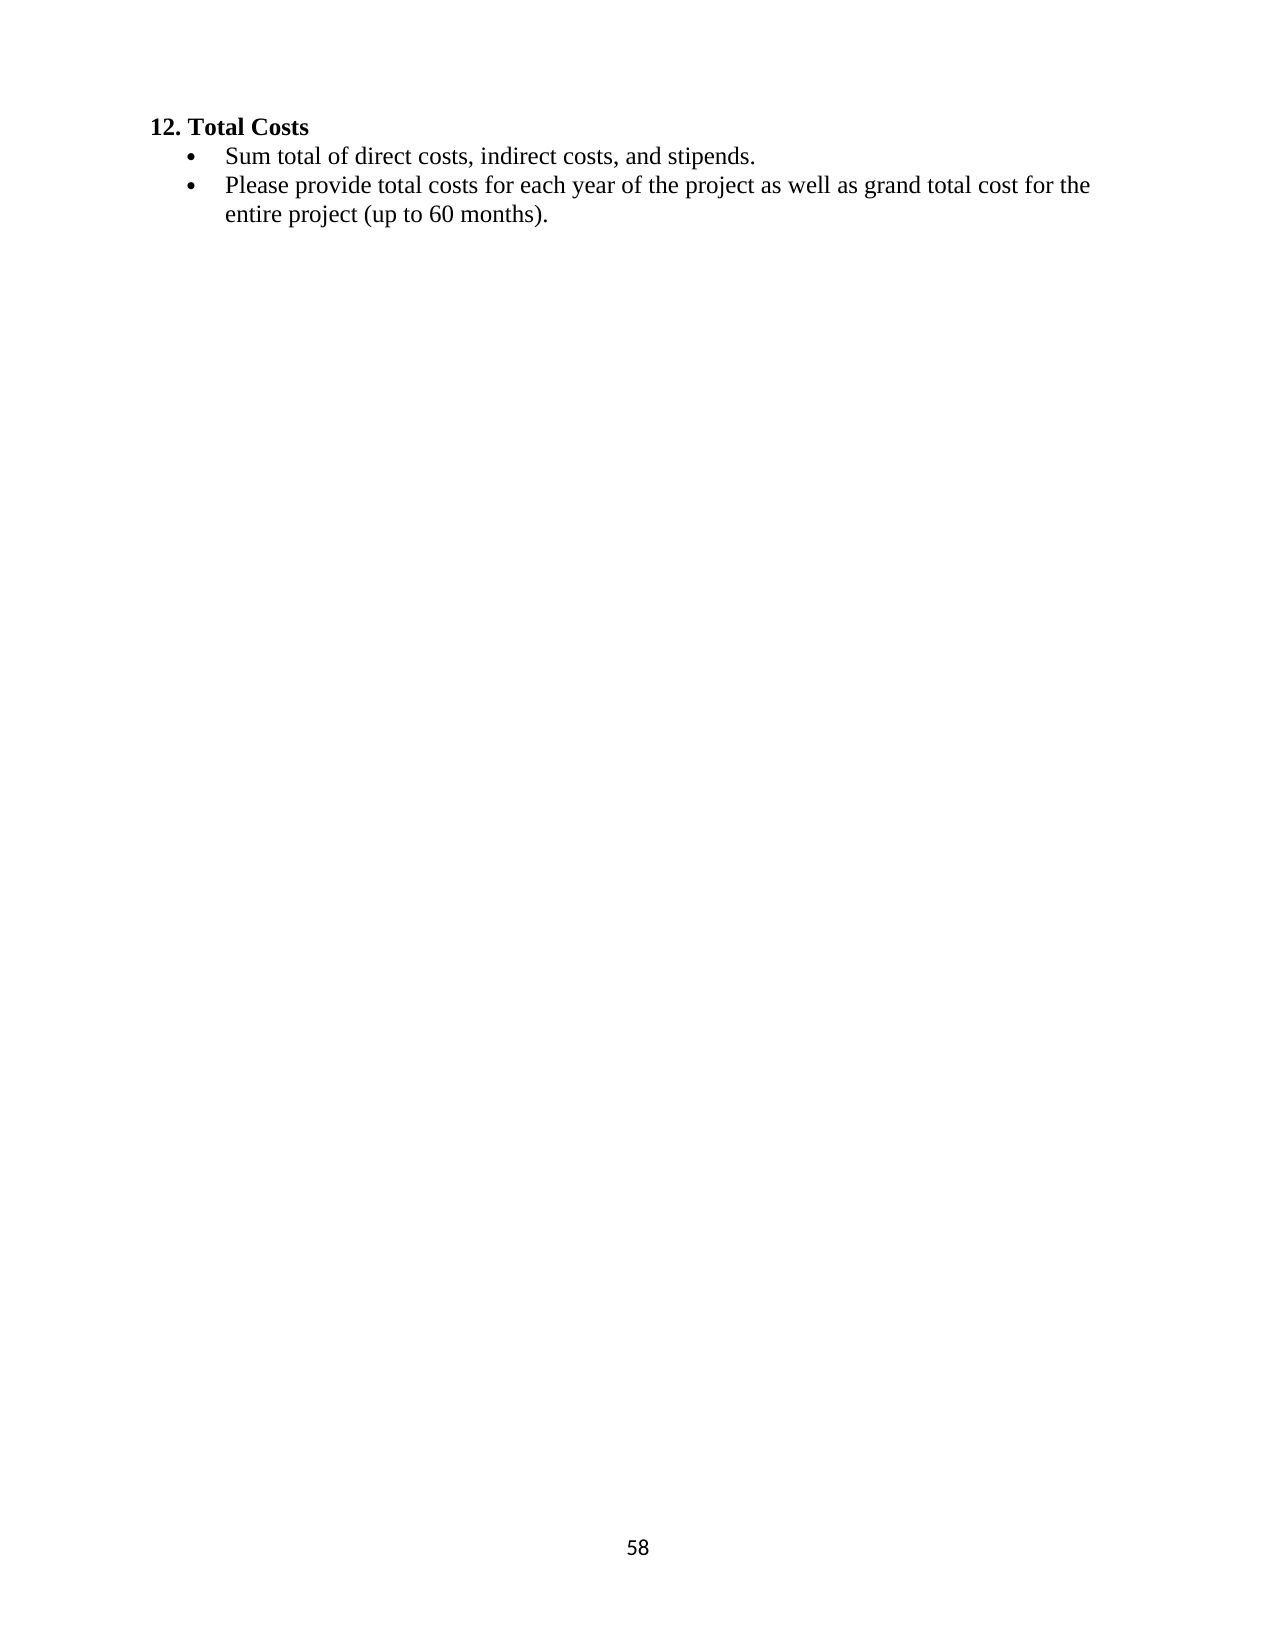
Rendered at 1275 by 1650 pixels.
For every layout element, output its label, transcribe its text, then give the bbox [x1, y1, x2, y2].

text 12. Total Costs [150, 112, 1125, 141]
list Sum total of direct costs, indirect costs, and stipends. [187, 141, 1125, 170]
list Please provide total costs for each year of the project as well as grand total cost for the entire project (up to 60 months). [187, 170, 1125, 227]
